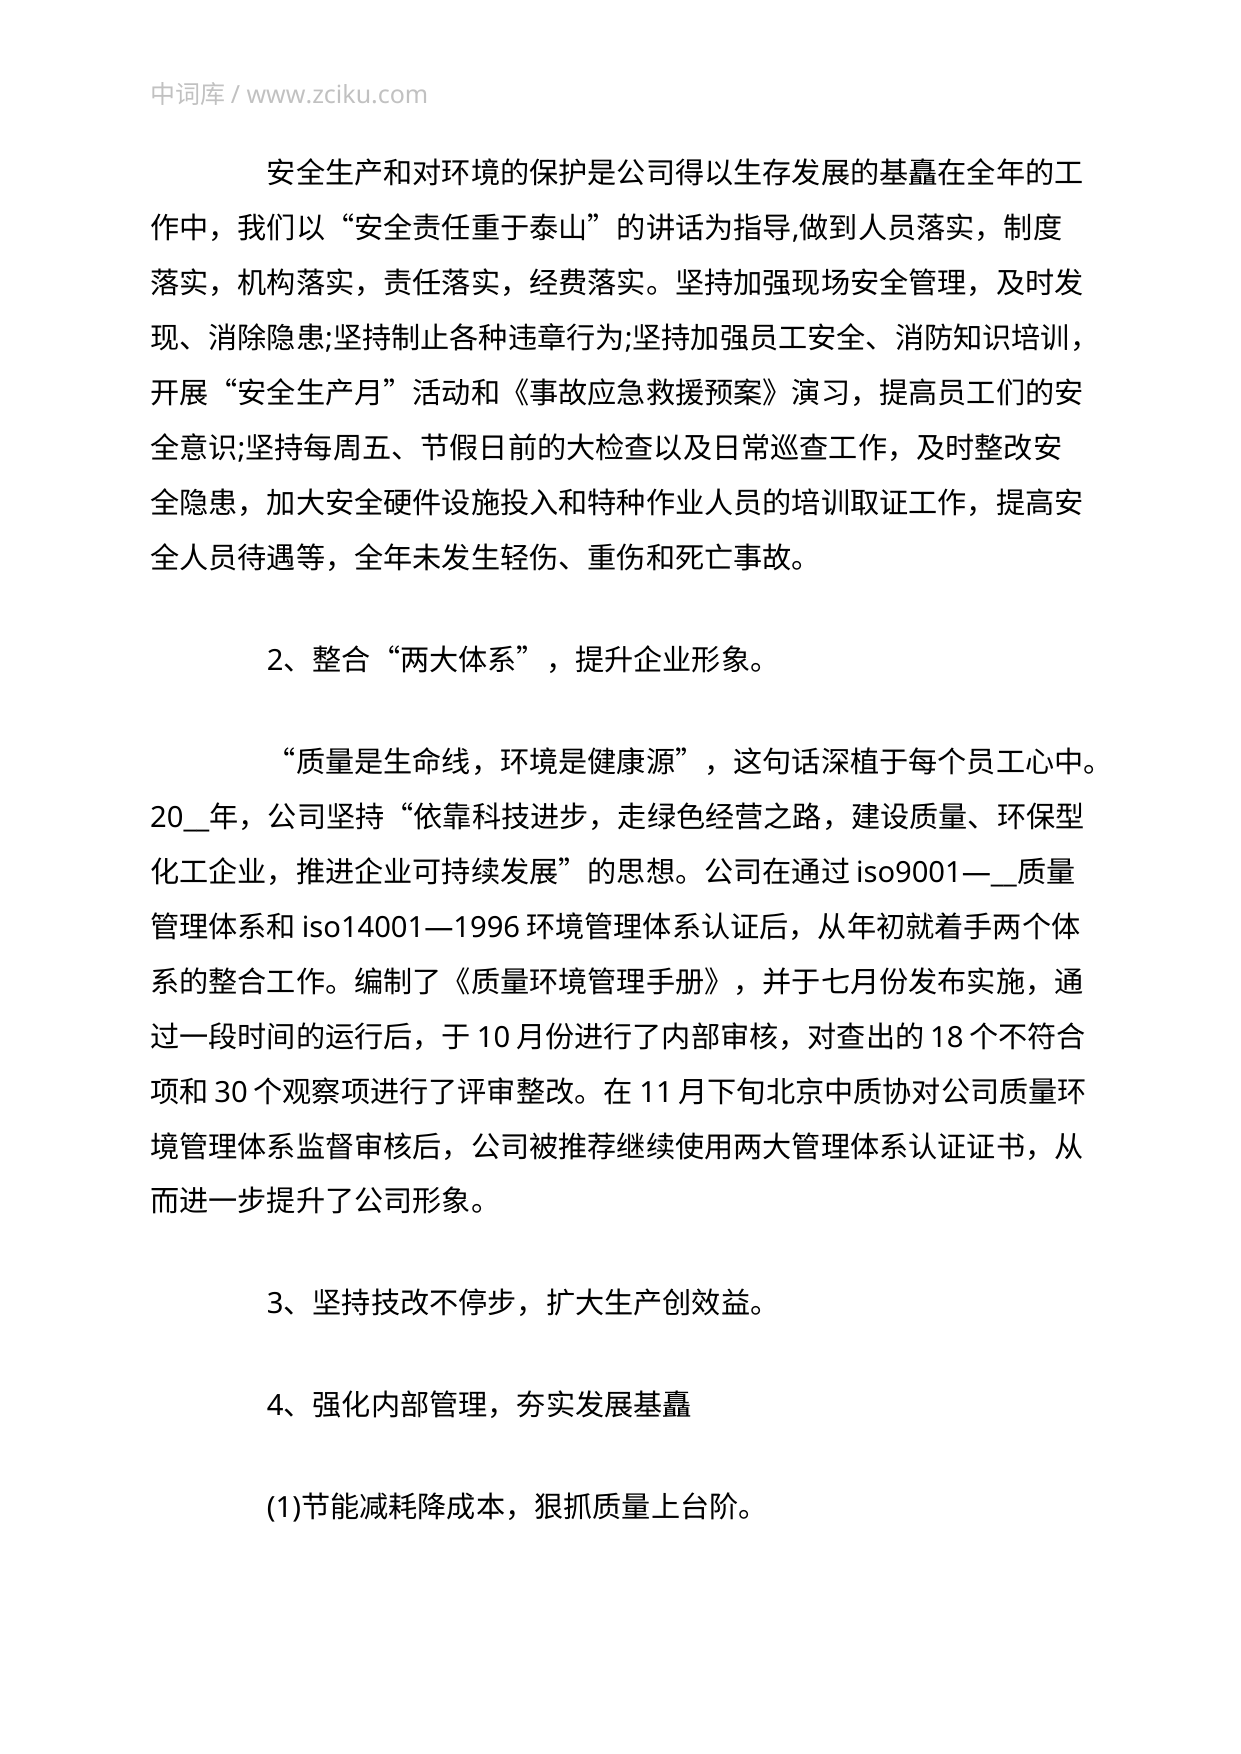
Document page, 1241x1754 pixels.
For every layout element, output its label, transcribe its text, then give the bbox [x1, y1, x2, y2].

text 3、坚持技改不停步，扩大生产创效益。 [150, 1280, 1090, 1322]
text 安全生产和对环境的保护是公司得以生存发展的基矗在全年的工作中，我们以“安全责任重于泰山”的讲话为指导,做到人员落实，制度落实，机构落实，责任落实，经费落实。坚持加强现场安全管理，及时发现、消除隐患;坚持制止各种违章行为;坚持加强员工安全、消防知识培训，开展“安全生产月”活动和《事故应急救援预案》演习，提高员工们的安全意识;坚持每周五、节假日前的大检查以及日常巡查工作，及时整改安全隐患，加大安全硬件设施投入和特种作业人员的培训取证工作，提高安全人员待遇等，全年未发生轻伤、重伤和死亡事故。 [150, 150, 1090, 577]
text 2、整合“两大体系”，提升企业形象。 [150, 636, 1090, 679]
text (1)节能减耗降成本，狠抓质量上台阶。 [150, 1484, 1090, 1526]
text 4、强化内部管理，夯实发展基矗 [150, 1382, 1090, 1424]
text “质量是生命线，环境是健康源”，这句话深植于每个员工心中。20__年，公司坚持“依靠科技进步，走绿色经营之路，建设质量、环保型化工企业，推进企业可持续发展”的思想。公司在通过iso9001—__质量管理体系和iso14001—1996环境管理体系认证后，从年初就着手两个体系的整合工作。编制了《质量环境管理手册》，并于七月份发布实施，通过一段时间的运行后，于10月份进行了内部审核，对查出的18个不符合项和30个观察项进行了评审整改。在 11月下旬北京中质协对公司质量环境管理体系监督审核后，公司被推荐继续使用两大管理体系认证证书，从而进一步提升了公司形象。 [150, 738, 1090, 1220]
